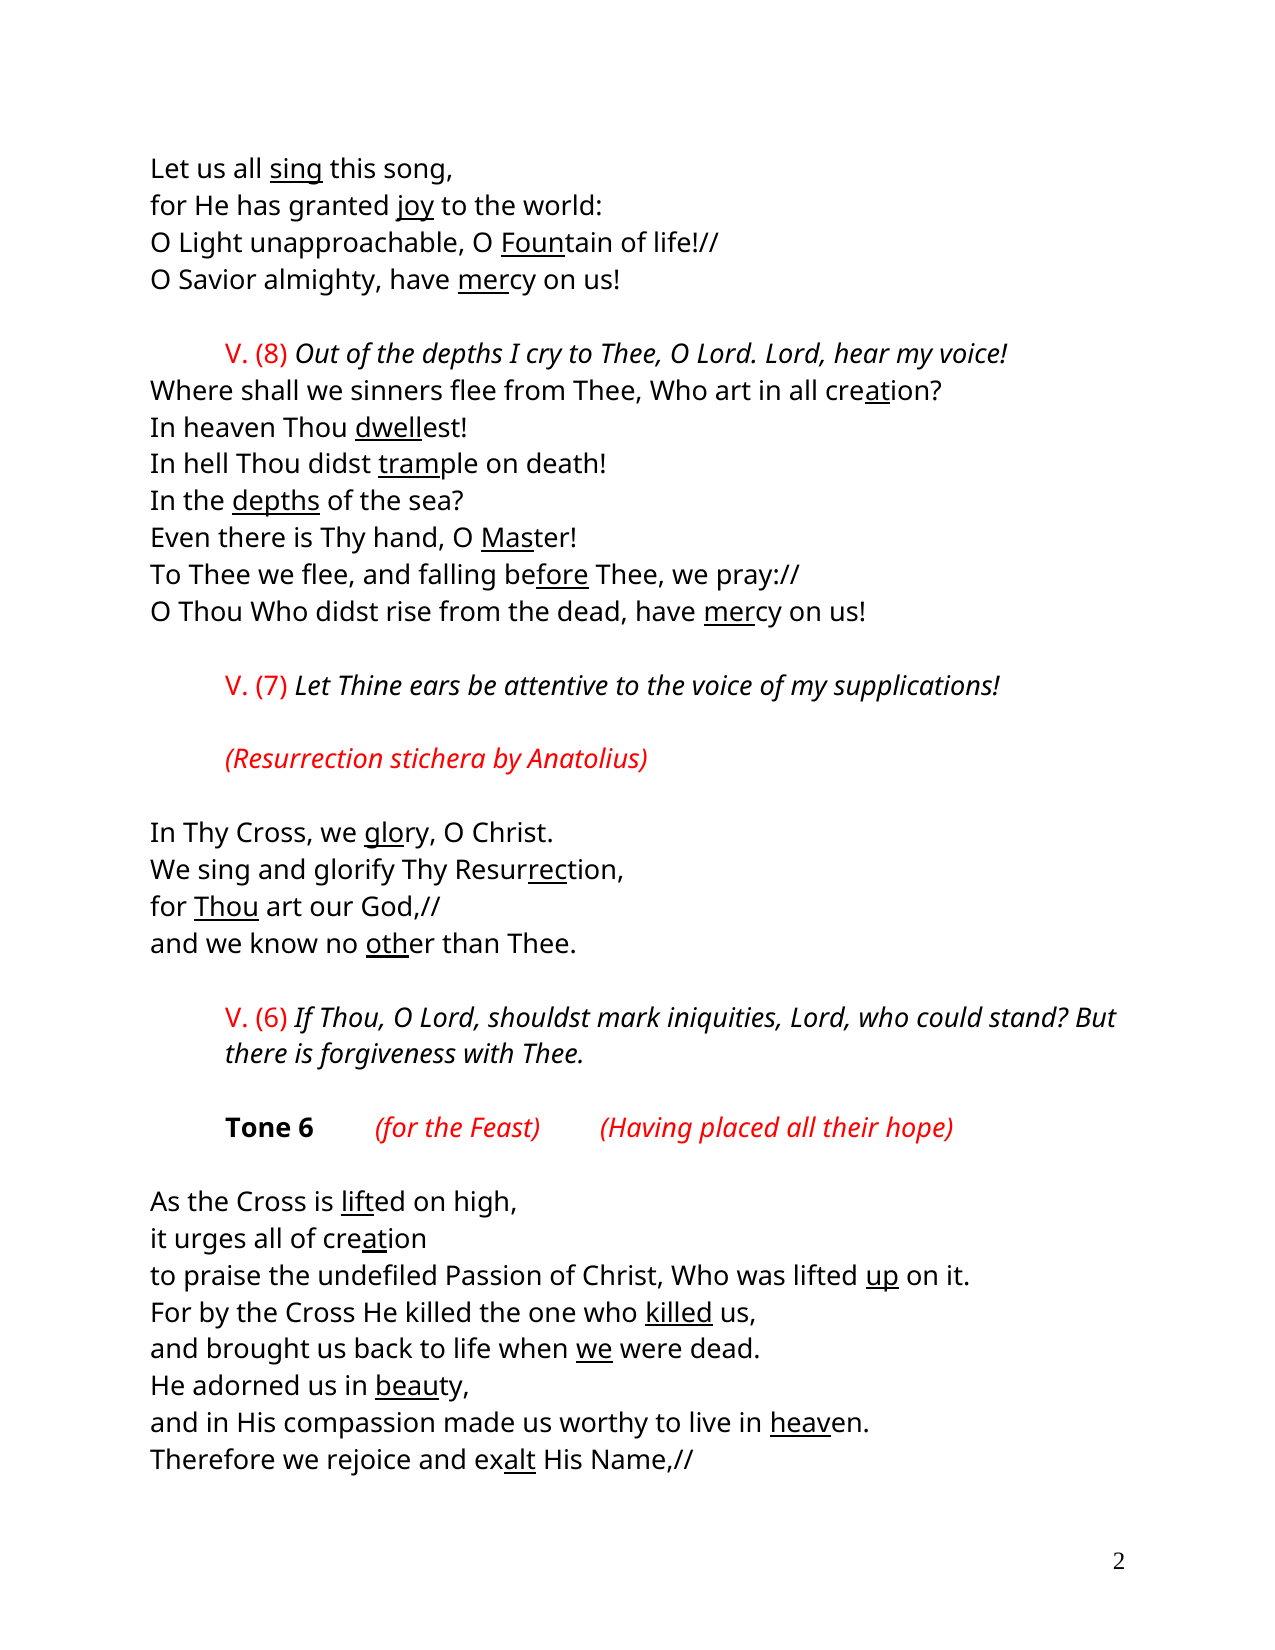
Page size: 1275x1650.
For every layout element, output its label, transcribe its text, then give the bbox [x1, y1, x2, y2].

text V. (8) Out of the depths I cry to Thee, O Lord. Lord, hear my voice! [170, 334, 1125, 371]
text Even there is Thy hand, O Master! [150, 519, 1125, 556]
text V. (7) Let Thine ears be attentive to the voice of my supplications! [150, 666, 1125, 703]
text and in His compassion made us worthy to live in heaven. [150, 1404, 1125, 1441]
text O Light unapproachable, O Fountain of life!// [150, 224, 1125, 261]
text He adorned us in beauty, [150, 1367, 1125, 1404]
text O Savior almighty, have mercy on us! [150, 261, 1125, 297]
text for He has granted joy to the world: [150, 187, 1125, 224]
text and we know no other than Thee. [150, 924, 1125, 961]
text (Resurrection stichera by Anatolius) [150, 740, 1125, 777]
text to praise the undefiled Passion of Christ, Who was lifted up on it. [150, 1256, 1125, 1293]
text In the depths of the sea? [150, 482, 1125, 519]
text Tone 6 (for the Feast) (Having placed all their hope) [150, 1109, 1125, 1146]
text it urges all of creation [150, 1219, 1125, 1256]
text and brought us back to life when we were dead. [150, 1330, 1125, 1367]
text For by the Cross He killed the one who killed us, [150, 1293, 1125, 1330]
text Let us all sing this song, [150, 150, 1125, 187]
text Where shall we sinners flee from Thee, Who art in all creation? [150, 371, 1125, 408]
text In Thy Cross, we glory, O Christ. [150, 814, 1125, 851]
text for Thou art our God,// [150, 887, 1125, 924]
text O Thou Who didst rise from the dead, have mercy on us! [150, 592, 1125, 629]
text V. (6) If Thou, O Lord, shouldst mark iniquities, Lord, who could stand? But there is forgiveness with Thee. [225, 998, 1125, 1072]
text In heaven Thou dwellest! [150, 408, 1125, 445]
text As the Cross is lifted on high, [150, 1182, 1125, 1219]
text In hell Thou didst trample on death! [150, 445, 1125, 482]
text To Thee we flee, and falling before Thee, we pray:// [150, 556, 1125, 592]
text Therefore we rejoice and exalt His Name,// [150, 1441, 1125, 1477]
text We sing and glorify Thy Resurrection, [150, 851, 1125, 887]
